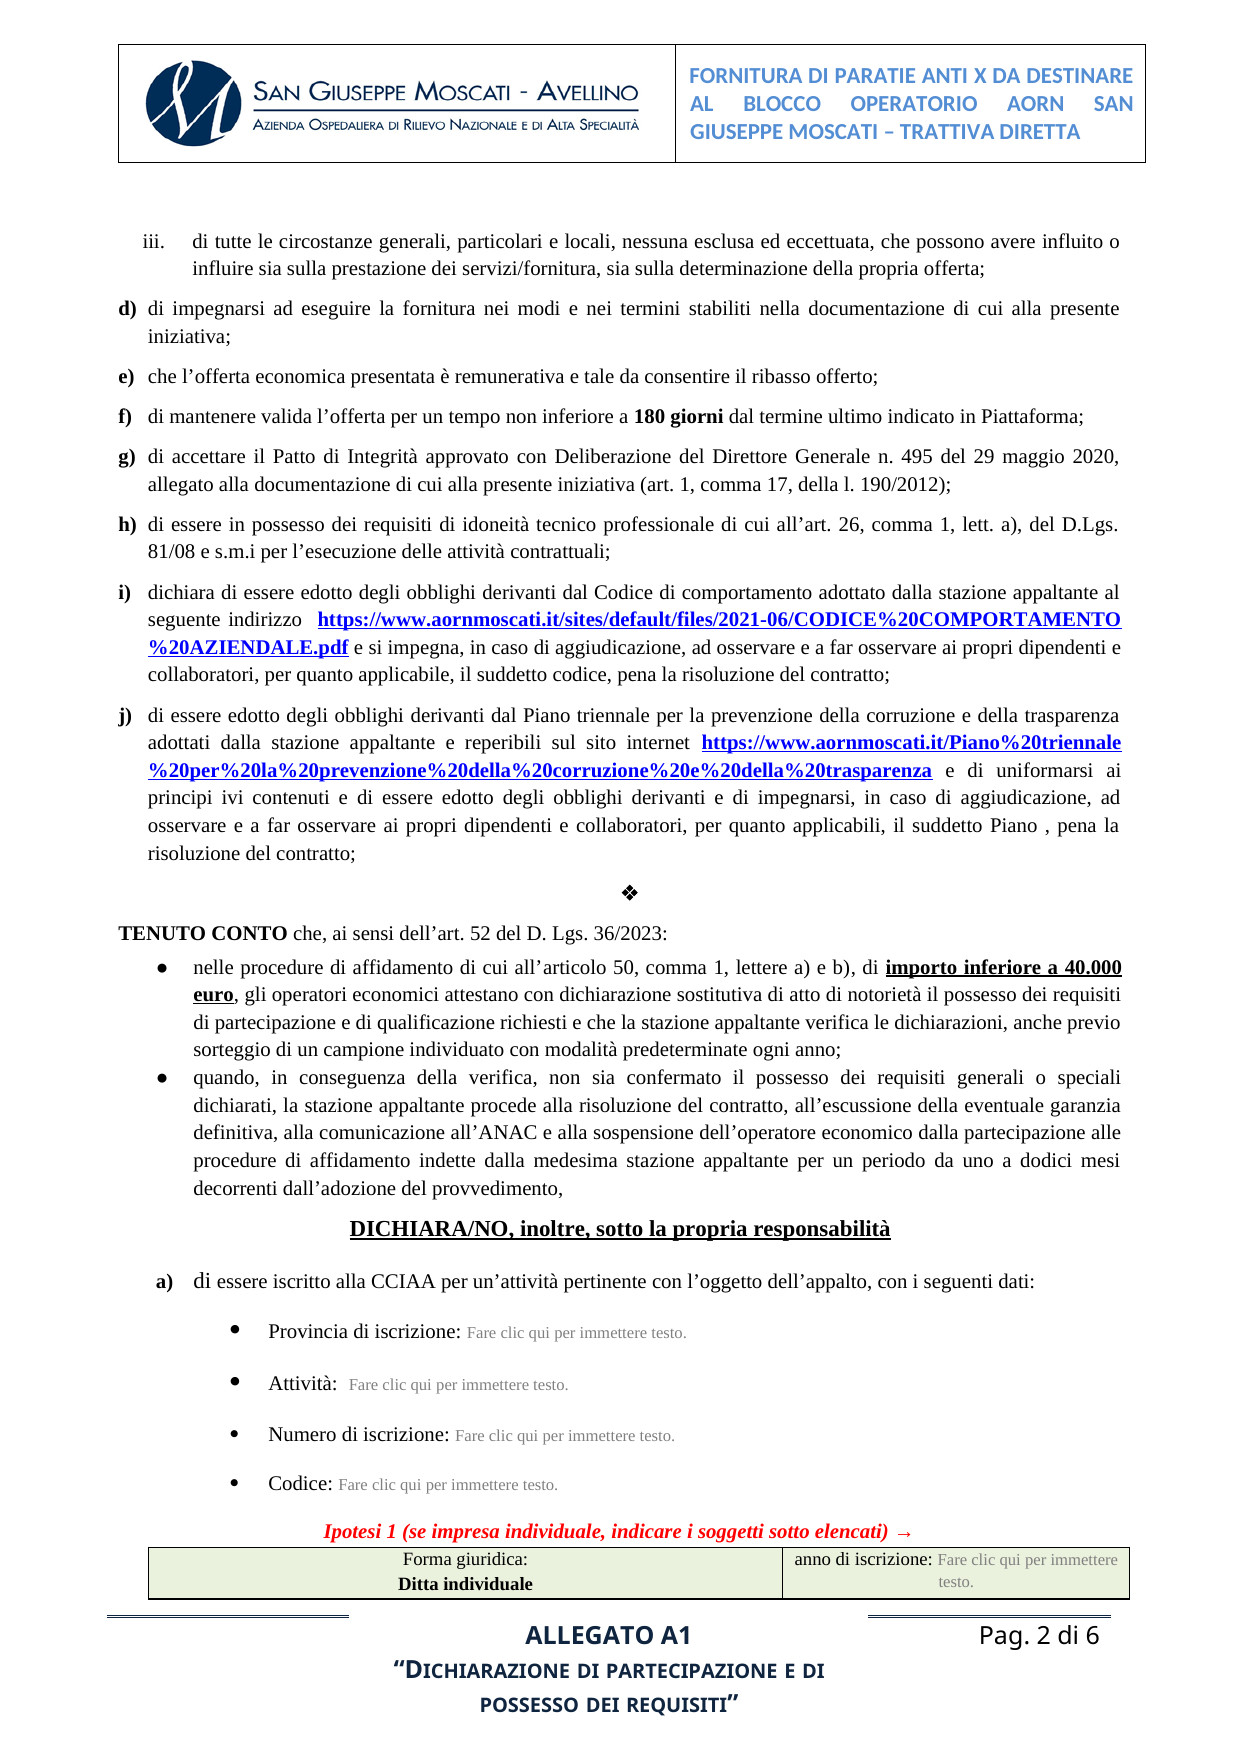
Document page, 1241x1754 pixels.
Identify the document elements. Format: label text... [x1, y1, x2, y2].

list Numero di iscrizione: [231, 1422, 1122, 1446]
list di impegnarsi ad eseguire la fornitura nei modi e nei termini stabiliti nella documentazione di cui alla presente iniziativa; [118, 296, 1121, 348]
list che l’offerta economica presentata è remunerativa e tale da consentire il ribasso offerto; [118, 364, 1121, 388]
list nelle procedure di affidamento di cui all’articolo 50, comma 1, lettere a) e b), di importo inferiore a 40.000 euro, gli operatori economici attestano con dichiarazione sostitutiva di atto di notorietà il possesso dei requisiti di partecipazione e di qualificazione richiesti e che la stazione appaltante verifica le dichiarazioni, anche previo sorteggio di un campione individuato con modalità predeterminate ogni anno; [156, 954, 1122, 1061]
text TENUTO CONTO che, ai sensi dell’art. 52 del D. Lgs. 36/2023: [118, 921, 1122, 945]
text DICHIARA/NO, inoltre, sotto la propria responsabilità [118, 1216, 1122, 1242]
list di mantenere valida l’offerta per un tempo non inferiore a 180 giorni dal termine ultimo indicato in Piattaforma; [118, 404, 1121, 428]
list Provincia di iscrizione: [231, 1319, 1122, 1344]
list dichiara di essere edotto degli obblighi derivanti dal Codice di comportamento adottato dalla stazione appaltante al seguente indirizzo https://www.aornmoscati.it/sites/default/files/2021-06/CODICE%20COMPORTAMENTO%20AZIENDALE.pdf e si impegna, in caso di aggiudicazione, ad osservare e a far osservare ai propri dipendenti e collaboratori, per quanto applicabile, il suddetto codice, pena la risoluzione del contratto; [118, 579, 1121, 686]
list di accettare il Patto di Integrità approvato con Deliberazione del Direttore Generale n. 495 del 29 maggio 2020, allegato alla documentazione di cui alla presente iniziativa (art. 1, comma 17, della l. 190/2012); [118, 444, 1121, 496]
table_header Forma giuridica: Ditta individuale [149, 1548, 782, 1598]
list di essere iscritto alla CCIAA per un’attività pertinente con l’oggetto dell’appalto, con i seguenti dati: [156, 1267, 1122, 1294]
picture [129, 45, 661, 162]
list di essere in possesso dei requisiti di idoneità tecnico professionale di cui all’art. 26, comma 1, lett. a), del D.Lgs. 81/08 e s.m.i per l’esecuzione delle attività contrattuali; [118, 512, 1121, 563]
text Ipotesi 1 (se impresa individuale, indicare i soggetti sotto elencati) → [118, 1519, 1122, 1543]
list Codice: [231, 1470, 1122, 1494]
list di essere edotto degli obblighi derivanti dal Piano triennale per la prevenzione della corruzione e della trasparenza adottati dalla stazione appaltante e reperibili sul sito internet https://www.aornmoscati.it/Piano%20triennale%20per%20la%20prevenzione%20della%20corruzione%20e%20della%20trasparenza e di uniformarsi ai principi ivi contenuti e di essere edotto degli obblighi derivanti e di impegnarsi, in caso di aggiudicazione, ad osservare e a far osservare ai propri dipendenti e collaboratori, per quanto applicabili, il suddetto Piano , pena la risoluzione del contratto; [118, 702, 1121, 864]
list di tutte le circostanze generali, particolari e locali, nessuna esclusa ed eccettuata, che possono avere influito o influire sia sulla prestazione dei servizi/fornitura, sia sulla determinazione della propria offerta; [165, 228, 1122, 280]
table_header anno di iscrizione: [783, 1548, 1129, 1598]
list Attività: [231, 1369, 1122, 1396]
list quando, in conseguenza della verifica, non sia confermato il possesso dei requisiti generali o speciali dichiarati, la stazione appaltante procede alla risoluzione del contratto, all’escussione della eventuale garanzia definitiva, alla comunicazione all’ANAC e alla sospensione dell’operatore economico dalla partecipazione alle procedure di affidamento indette dalla medesima stazione appaltante per un periodo da uno a dodici mesi decorrenti dall’adozione del provvedimento, [156, 1065, 1122, 1199]
